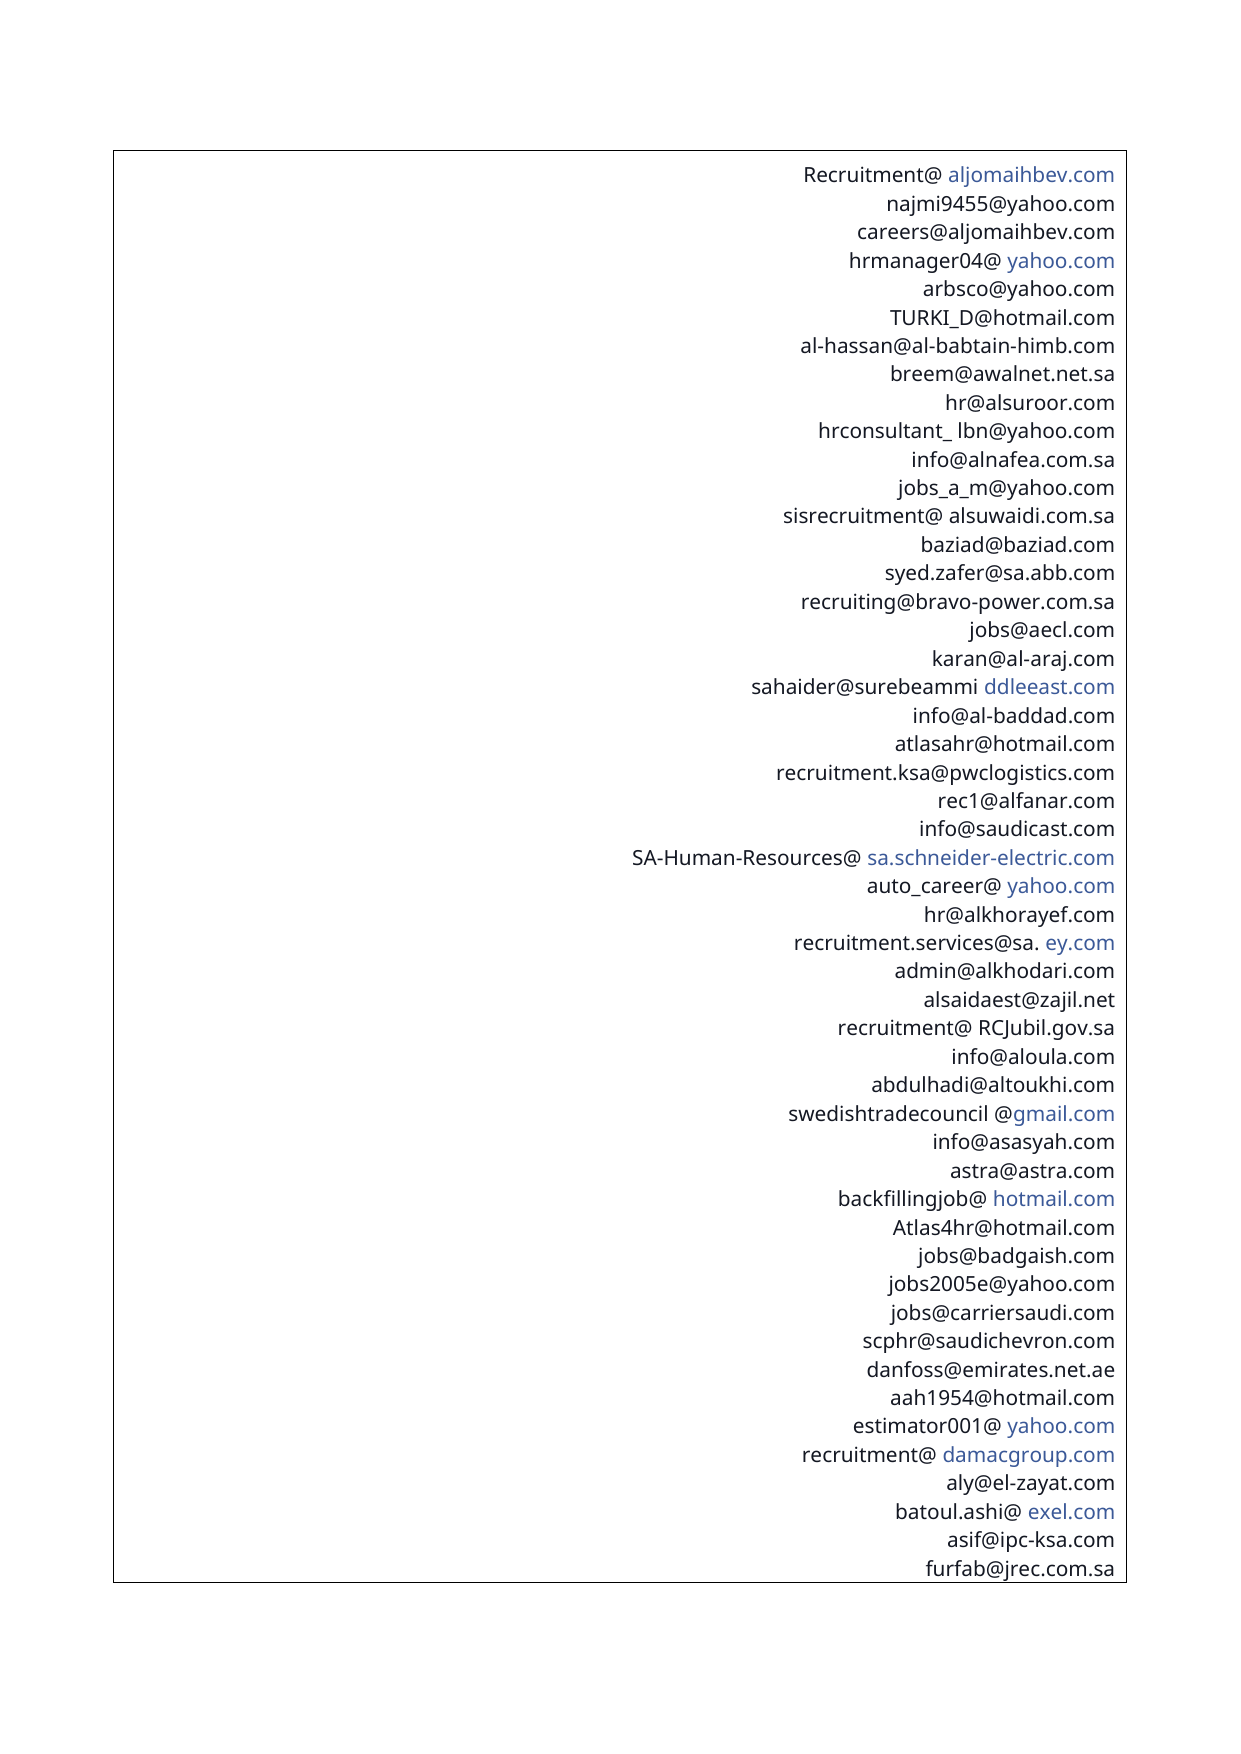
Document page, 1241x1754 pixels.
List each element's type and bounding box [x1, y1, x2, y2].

table_header [114, 151, 1126, 1582]
